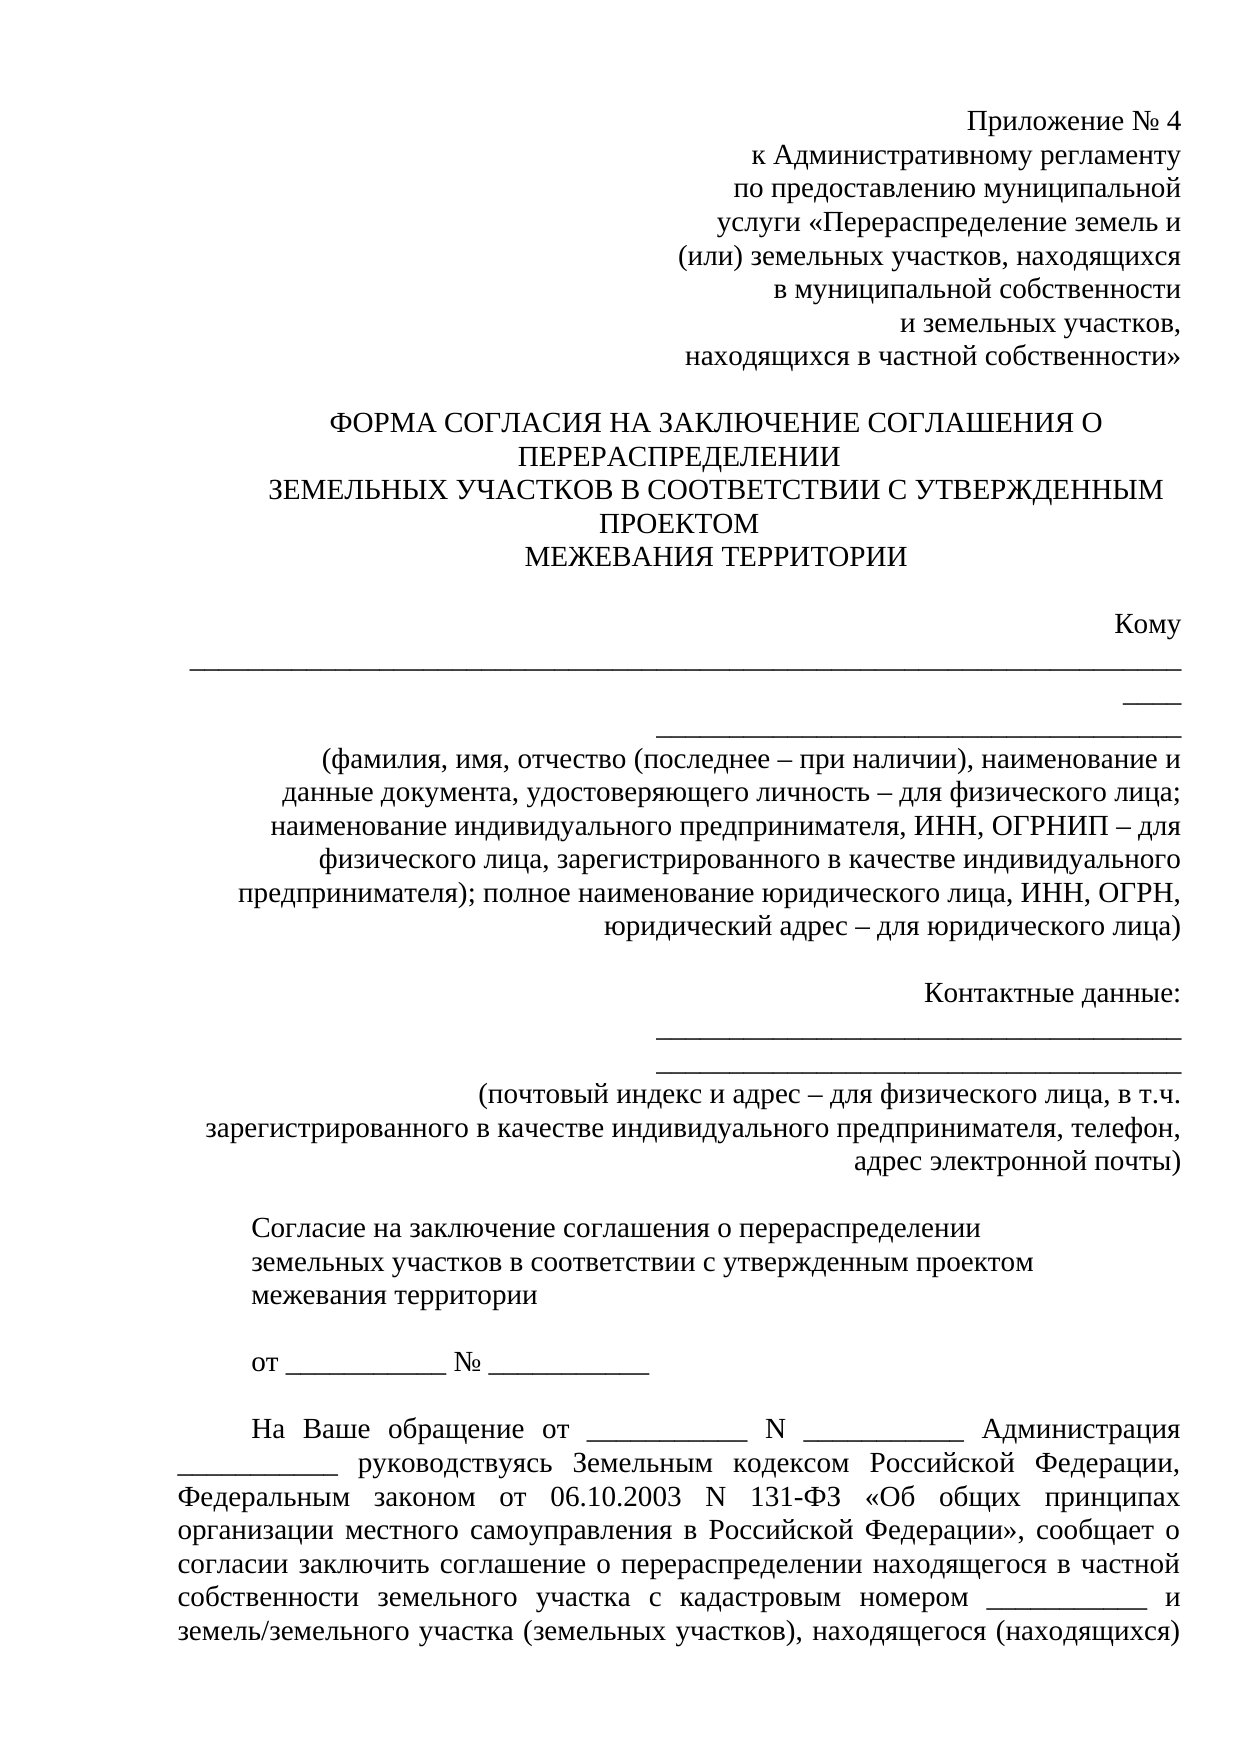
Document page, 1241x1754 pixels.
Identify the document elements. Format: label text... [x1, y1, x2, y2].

text к Административному регламенту [177, 137, 1181, 171]
text ____________________________________ [177, 1009, 1181, 1043]
text ____________________________________ [177, 1043, 1181, 1076]
text Кому ________________________________________________________________________ [177, 607, 1181, 707]
text Согласие на заключение соглашения о перераспределении [177, 1210, 1181, 1244]
text от ___________ № ___________ [177, 1344, 1181, 1378]
text Контактные данные: [177, 976, 1181, 1009]
text в муниципальной собственности [177, 271, 1181, 305]
text межевания территории [177, 1277, 1181, 1311]
text ЗЕМЕЛЬНЫХ УЧАСТКОВ В СООТВЕТСТВИИ С УТВЕРЖДЕННЫМ ПРОЕКТОМ [177, 472, 1181, 539]
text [177, 1412, 1181, 1646]
text и земельных участков, [177, 305, 1181, 338]
text МЕЖЕВАНИЯ ТЕРРИТОРИИ [177, 539, 1181, 573]
text находящихся в частной собственности» [177, 338, 1181, 372]
text услуги «Перераспределение земель и [177, 204, 1181, 238]
text (фамилия, имя, отчество (последнее – при наличии), наименование и данные документа, удостоверяющего личность – для физического лица; наименование индивидуального предпринимателя, ИНН, ОГРНИП – для физического лица, зарегистрированного в качестве индивидуального предпринимателя); полное наименование юридического лица, ИНН, ОГРН, юридический адрес – для юридического лица) [177, 741, 1181, 942]
text Приложение № 4 [177, 103, 1181, 137]
text по предоставлению муниципальной [177, 171, 1181, 204]
text земельных участков в соответствии с утвержденным проектом [177, 1244, 1181, 1277]
text (или) земельных участков, находящихся [177, 238, 1181, 271]
text ____________________________________ [177, 707, 1181, 741]
text (почтовый индекс и адрес – для физического лица, в т.ч. зарегистрированного в качестве индивидуального предпринимателя, телефон, адрес электронной почты) [177, 1076, 1181, 1177]
text ФОРМА СОГЛАСИЯ НА ЗАКЛЮЧЕНИЕ СОГЛАШЕНИЯ О ПЕРЕРАСПРЕДЕЛЕНИИ [177, 405, 1181, 472]
